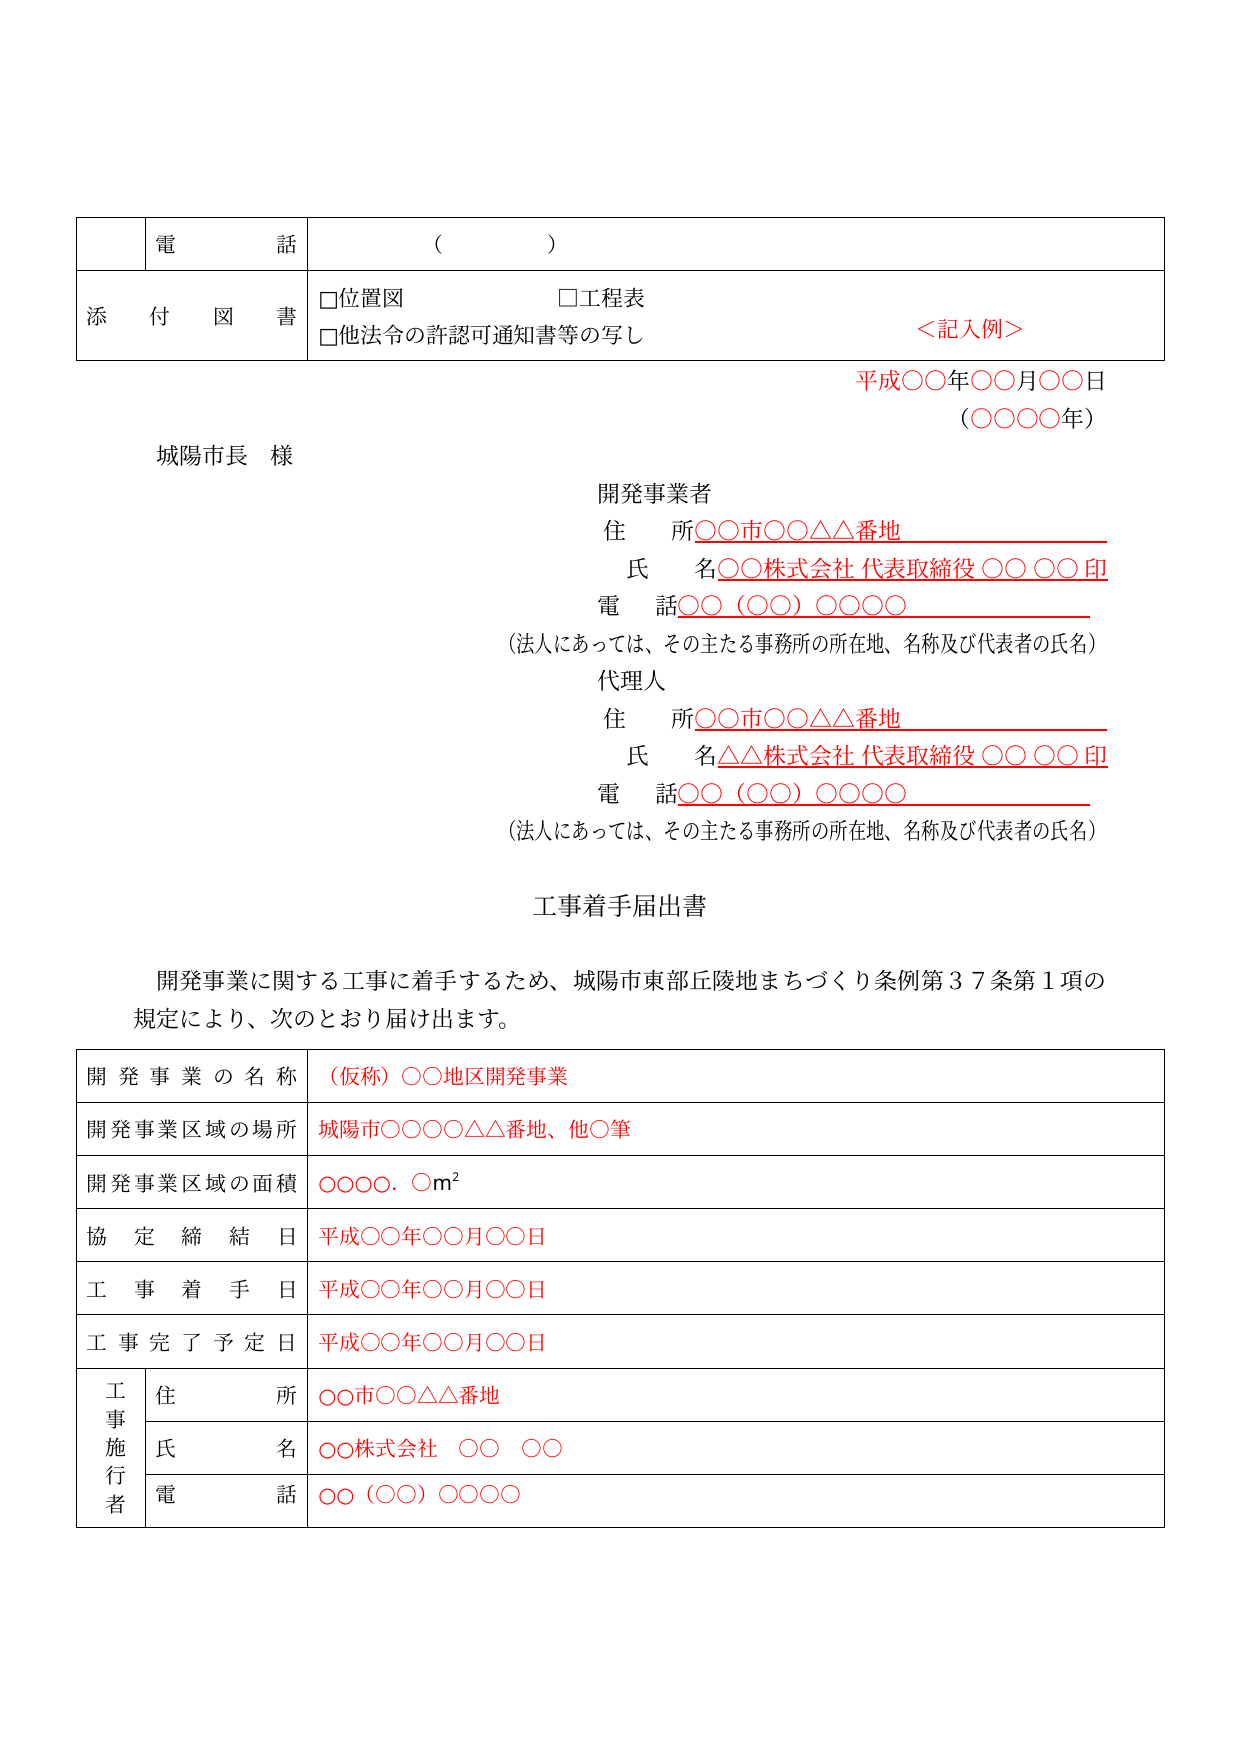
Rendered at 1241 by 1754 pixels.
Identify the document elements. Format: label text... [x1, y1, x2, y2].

text 工事着手届出書 [133, 886, 1107, 924]
text 住 所○○市○○△△番地 [133, 699, 1107, 736]
text 城陽市長 様 [133, 436, 1107, 474]
table_cell 城陽市○○○○△△番地、他○筆 [308, 1103, 1164, 1155]
table_cell 電話 [146, 1475, 307, 1527]
text 代理人 [133, 661, 1107, 699]
text 平成○○年○○月○○日 [133, 361, 1107, 399]
table_cell ○○市○○△△番地 [308, 1369, 1164, 1421]
text （法人にあっては、その主たる事務所の所在地、名称及び代表者の氏名） [133, 624, 1107, 661]
table_cell 平成○○年○○月○○日 [308, 1209, 1164, 1261]
table_cell 工事施行者 [77, 1369, 145, 1527]
text 電 話○○（○○）○○○○ [133, 774, 1107, 811]
table_cell 住所 [146, 1369, 307, 1421]
table_cell ○○○○．○m2 [308, 1156, 1164, 1208]
text 氏 名△△株式会社 代表取締役 ○○ ○○ 印 [133, 736, 1107, 774]
text （法人にあっては、その主たる事務所の所在地、名称及び代表者の氏名） [133, 811, 1107, 849]
table_header （仮称）○○地区開発事業 [308, 1050, 1164, 1102]
text （○○○○年） [133, 399, 1107, 436]
table_cell 平成○○年○○月○○日 [308, 1315, 1164, 1367]
table_cell 電話 [146, 218, 307, 270]
table_header 開発事業の名称 [77, 1050, 307, 1102]
text 開発事業に関する工事に着手するため、城陽市東部丘陵地まちづくり条例第３７条第１項の規定により、次のとおり届け出ます。 [133, 961, 1107, 1036]
table_cell 平成○○年○○月○○日 [308, 1262, 1164, 1314]
table_cell ○○株式会社 ○○ ○○ [308, 1422, 1164, 1474]
text 電 話○○（○○）○○○○ [133, 586, 1107, 624]
table_cell 協定締結日 [77, 1209, 307, 1261]
table_cell （ ） [308, 218, 1164, 270]
text 住 所○○市○○△△番地 [133, 511, 1107, 549]
table_cell 工事着手日 [77, 1262, 307, 1314]
table_cell ○○（○○）○○○○ [308, 1475, 1164, 1527]
text 氏 名○○株式会社 代表取締役 ○○ ○○ 印 [133, 549, 1107, 586]
table_cell 開発事業区域の面積 [77, 1156, 307, 1208]
table_cell 工事完了予定日 [77, 1315, 307, 1367]
text 開発事業者 [133, 474, 1107, 511]
table_cell 氏名 [146, 1422, 307, 1474]
table_cell □位置図 □工程表 □他法令の許認可通知書等の写し [308, 271, 1164, 360]
table_cell 添付図書 [77, 271, 307, 360]
table_cell 開発事業区域の場所 [77, 1103, 307, 1155]
